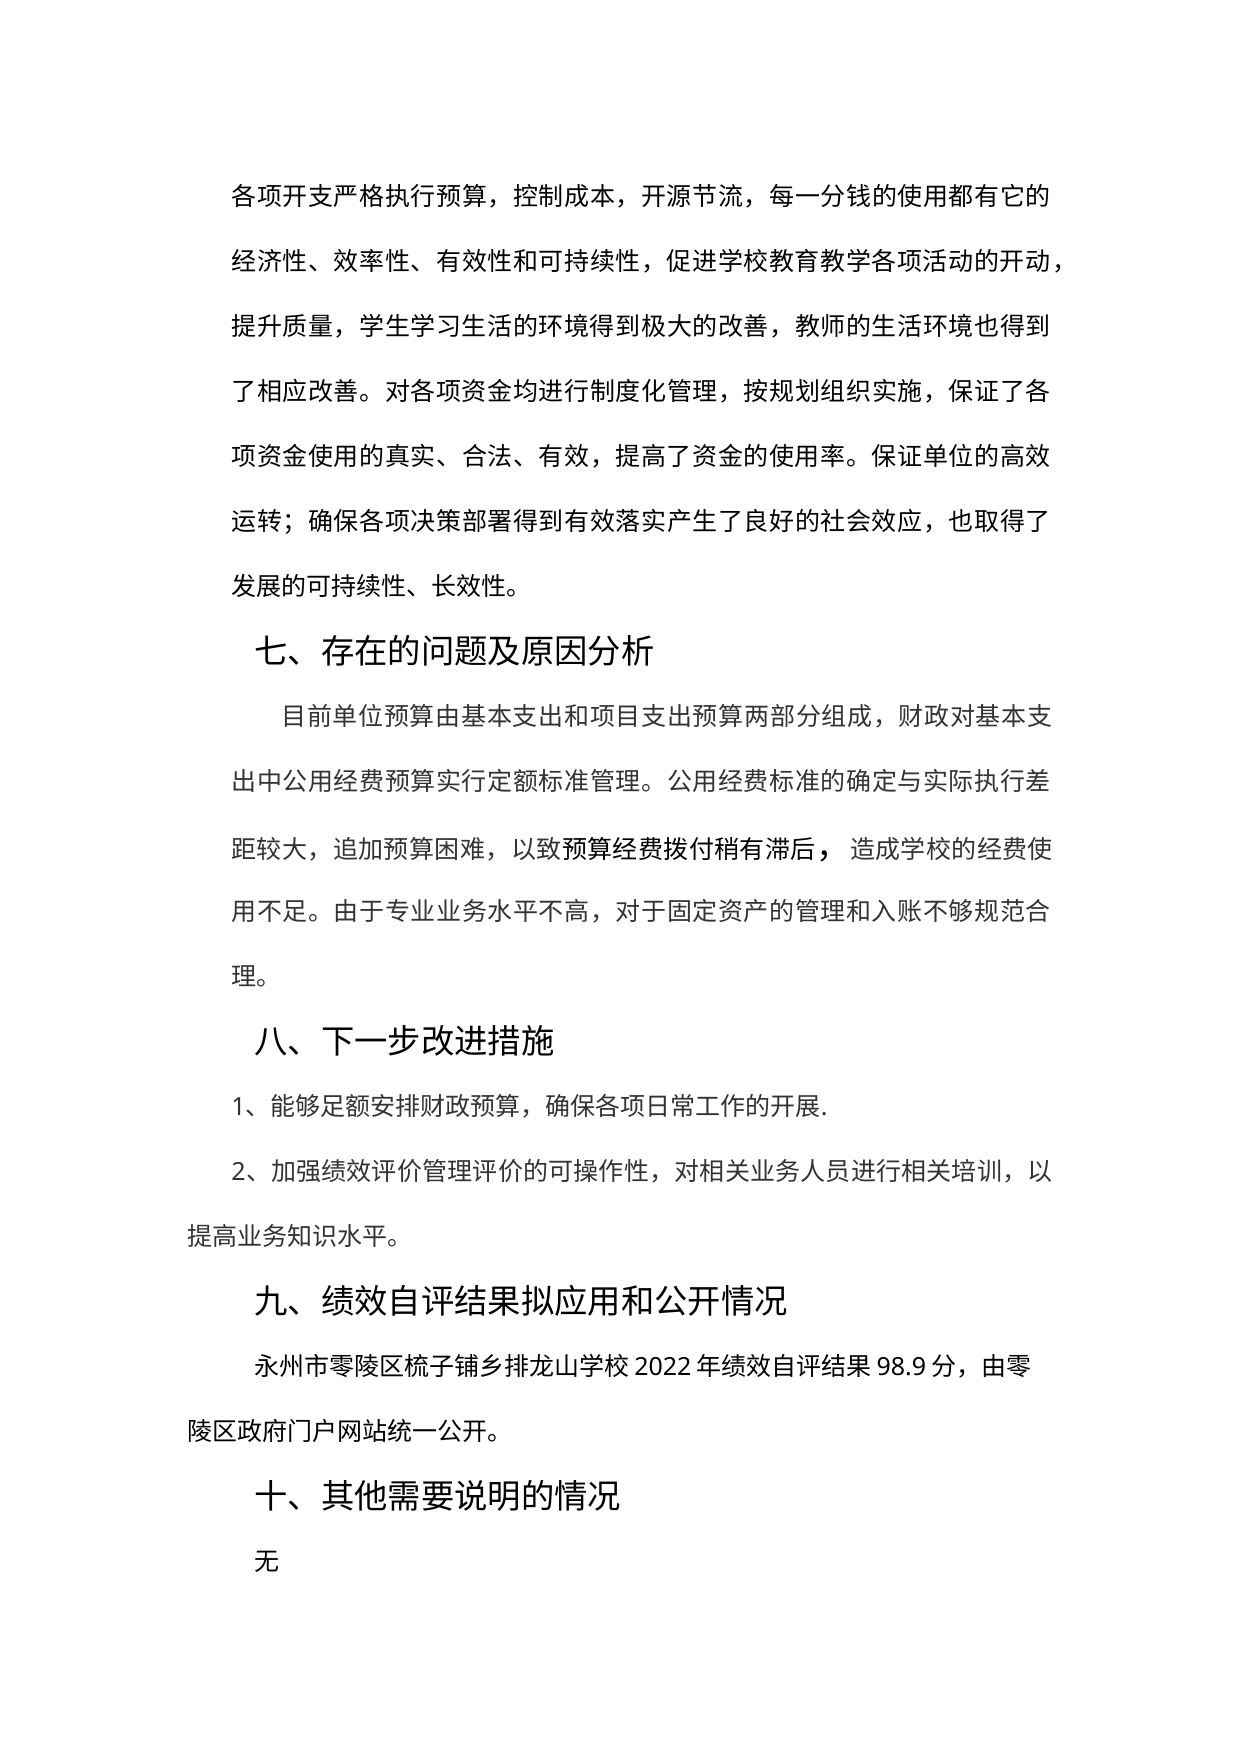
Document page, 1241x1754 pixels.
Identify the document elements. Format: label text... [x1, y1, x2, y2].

text 1、能够足额安排财政预算，确保各项日常工作的开展. [187, 1072, 1053, 1137]
text 十、其他需要说明的情况 [187, 1462, 1053, 1527]
text 永州市零陵区梳子铺乡排龙山学校2022年绩效自评结果98.9分，由零陵区政府门户网站统一公开。 [187, 1332, 1053, 1462]
text 无 [187, 1527, 1053, 1592]
list 存在的问题及原因分析 [187, 617, 1053, 682]
text 2、加强绩效评价管理评价的可操作性，对相关业务人员进行相关培训，以提高业务知识水平。 [187, 1137, 1053, 1267]
text 八、下一步改进措施 [187, 1007, 1053, 1072]
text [231, 162, 1053, 617]
text 目前单位预算由基本支出和项目支出预算两部分组成，财政对基本支出中公用经费预算实行定额标准管理。公用经费标准的确定与实际执行差距较大，追加预算困难，以致预算经费拨付稍有滞后，造成学校的经费使用不足。由于专业业务水平不高，对于固定资产的管理和入账不够规范合理。 [231, 682, 1053, 1007]
list 绩效自评结果拟应用和公开情况 [187, 1267, 1053, 1332]
